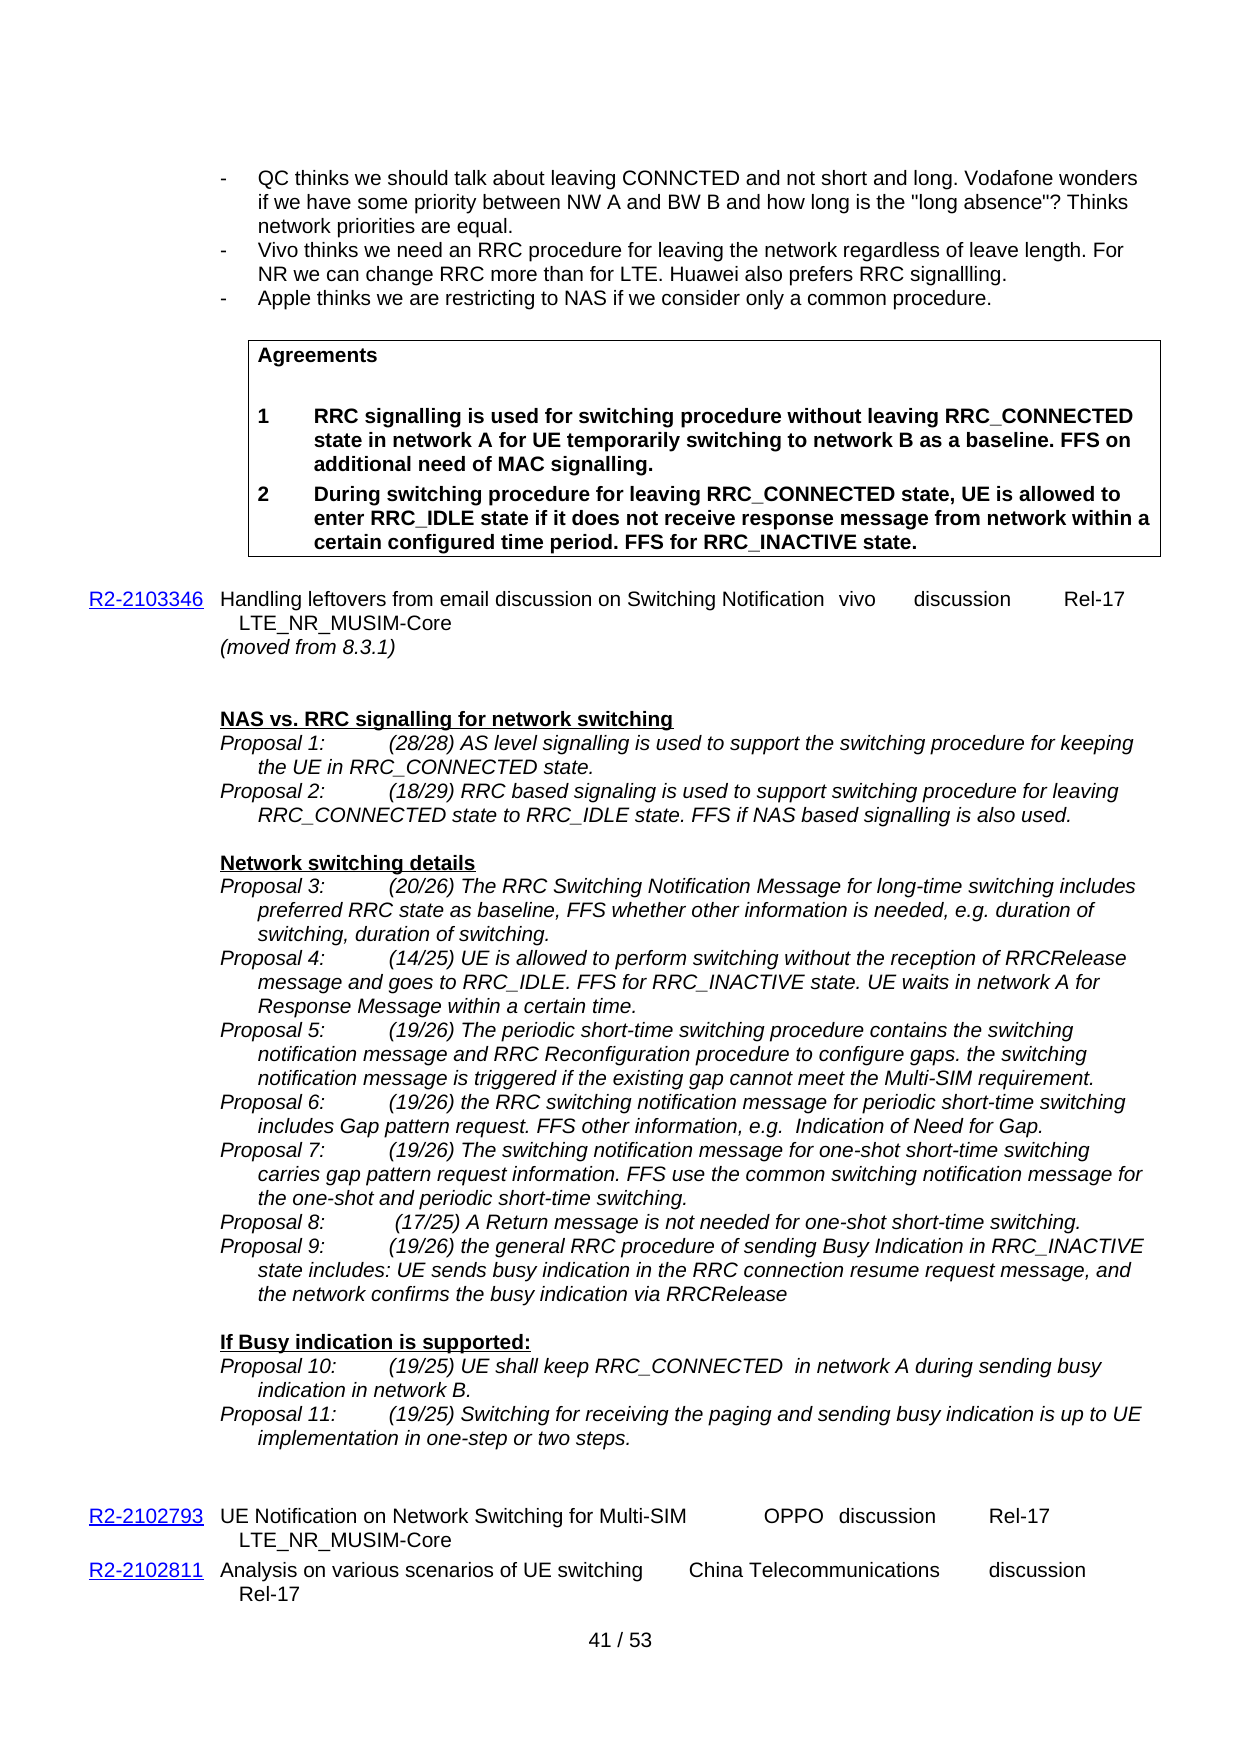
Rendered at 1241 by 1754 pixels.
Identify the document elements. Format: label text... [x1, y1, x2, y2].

text If Busy indication is supported: [220, 1329, 1152, 1353]
text Proposal 10: (19/25) UE shall keep RRC_CONNECTED in network A during sending busy indication in network B. [220, 1353, 1152, 1401]
text Proposal 9: (19/26) the general RRC procedure of sending Busy Indication in RRC_INACTIVE state includes: UE sends busy indication in the RRC connection resume request message, and the network confirms the busy indication via RRCRelease [220, 1234, 1152, 1306]
text - Vivo thinks we need an RRC procedure for leaving the network regardless of leave length. For NR we can change RRC more than for LTE. Huawei also prefers RRC signallling. [220, 238, 1152, 286]
text - QC thinks we should talk about leaving CONNCTED and not short and long. Vodafone wonders if we have some priority between NW A and BW B and how long is the "long absence"? Thinks network priorities are equal. [220, 166, 1152, 238]
text Proposal 7: (19/26) The switching notification message for one-shot short-time switching carries gap pattern request information. FFS use the common switching notification message for the one-shot and periodic short-time switching. [220, 1138, 1152, 1210]
text Proposal 6: (19/26) the RRC switching notification message for periodic short-time switching includes Gap pattern request. FFS other information, e.g. Indication of Need for Gap. [220, 1090, 1152, 1138]
list Agreements [249, 341, 1160, 367]
text Proposal 3: (20/26) The RRC Switching Notification Message for long-time switching includes preferred RRC state as baseline, FFS whether other information is needed, e.g. duration of switching, duration of switching. [220, 874, 1152, 946]
list 1 RRC signalling is used for switching procedure without leaving RRC_CONNECTED state in network A for UE temporarily switching to network B as a baseline. FFS on additional need of MAC signalling. [249, 400, 1160, 475]
text Proposal 1: (28/28) AS level signalling is used to support the switching procedure for keeping the UE in RRC_CONNECTED state. [220, 731, 1152, 778]
text Proposal 2: (18/29) RRC based signaling is used to support switching procedure for leaving RRC_CONNECTED state to RRC_IDLE state. FFS if NAS based signalling is also used. [220, 778, 1152, 826]
title R2-2102811 Analysis on various scenarios of UE switching China Telecommunications discussion Rel-17 [89, 1558, 1152, 1606]
title R2-2103346 Handling leftovers from email discussion on Switching Notification vivo discussion Rel-17 LTE_NR_MUSIM-Core [89, 587, 1152, 635]
text Proposal 4: (14/25) UE is allowed to perform switching without the reception of RRCRelease message and goes to RRC_IDLE. FFS for RRC_INACTIVE state. UE waits in network A for Response Message within a certain time. [220, 946, 1152, 1018]
text Proposal 5: (19/26) The periodic short-time switching procedure contains the switching notification message and RRC Reconfiguration procedure to configure gaps. the switching notification message is triggered if the existing gap cannot meet the Multi-SIM requirement. [220, 1018, 1152, 1090]
text Proposal 8: (17/25) A Return message is not needed for one-shot short-time switching. [220, 1210, 1152, 1234]
text - Apple thinks we are restricting to NAS if we consider only a common procedure. [220, 286, 1152, 310]
text Network switching details [220, 850, 1152, 874]
text NAS vs. RRC signalling for network switching [220, 707, 1152, 731]
title R2-2102793 UE Notification on Network Switching for Multi-SIM OPPO discussion Rel-17 LTE_NR_MUSIM-Core [89, 1503, 1152, 1551]
text (moved from 8.3.1) [220, 635, 1152, 659]
list 2 During switching procedure for leaving RRC_CONNECTED state, UE is allowed to enter RRC_IDLE state if it does not receive response message from network within a certain configured time period. FFS for RRC_INACTIVE state. [249, 478, 1160, 556]
text Proposal 11: (19/25) Switching for receiving the paging and sending busy indication is up to UE implementation in one-step or two steps. [220, 1401, 1152, 1449]
